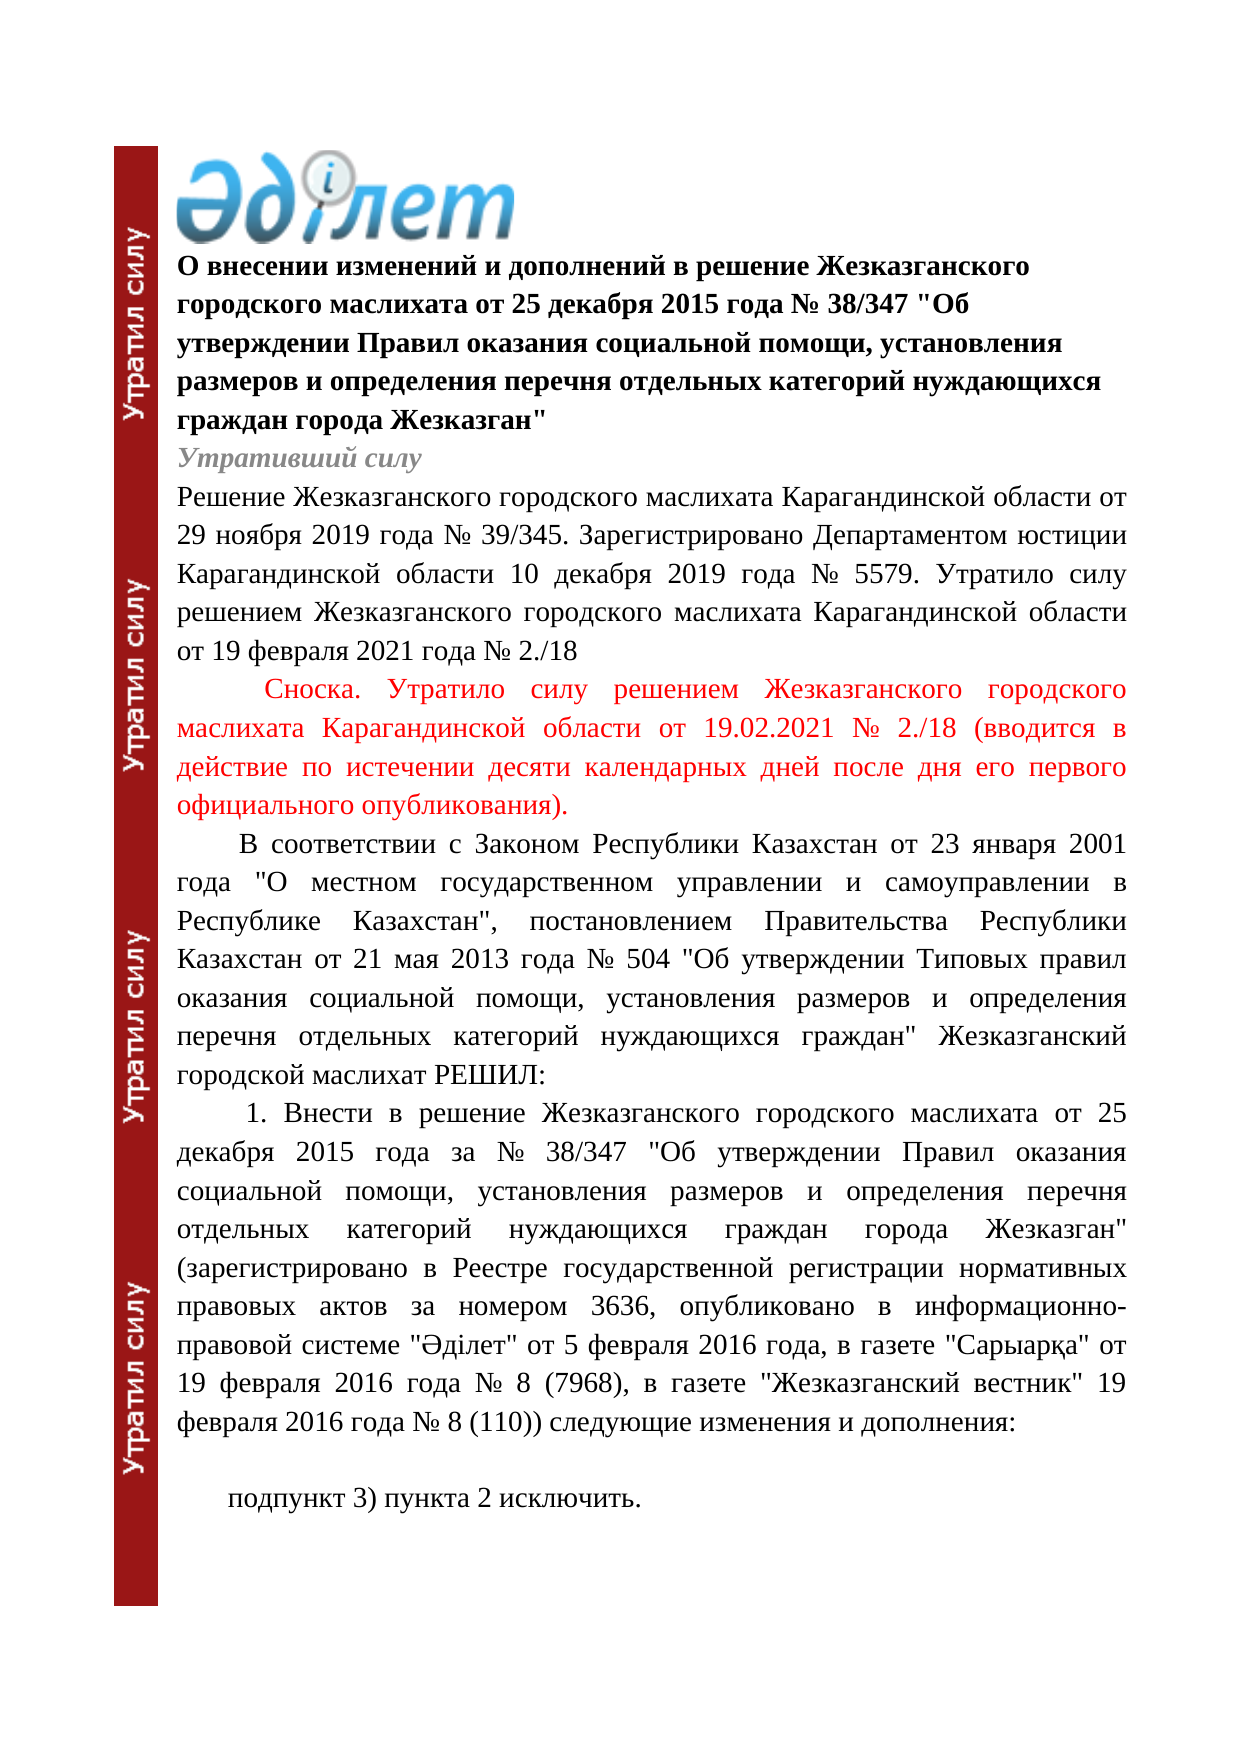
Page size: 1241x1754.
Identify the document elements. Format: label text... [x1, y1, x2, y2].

picture [176, 150, 515, 244]
picture [114, 1437, 158, 1480]
text Утративший силу [112, 440, 1128, 474]
picture [114, 474, 158, 479]
text подпункт 3) пункта 2 исключить. [112, 1480, 1128, 1513]
text О внесении изменений и дополнений в решение Жезказганского городского маслихата от 25 декабря 2015 года № 38/347 "Об утверждении Правил оказания социальной помощи, установления размеров и определения перечня отдельных категорий нуждающихся граждан города Жезказган" [112, 248, 1128, 435]
picture [114, 821, 158, 826]
text 1. Внести в решение Жезказганского городского маслихата от 25 декабря 2015 года за № 38/347 "Об утверждении Правил оказания социальной помощи, установления размеров и определения перечня отдельных категорий нуждающихся граждан города Жезказган" (зарегистрировано в Реестре государственной регистрации нормативных правовых актов за номером 3636, опубликовано в информационно-правовой системе "Әділет" от 5 февраля 2016 года, в газете "Сарыарқа" от 19 февраля 2016 года № 8 (7968), в газете "Жезказганский вестник" 19 февраля 2016 года № 8 (110)) следующие изменения и дополнения: [112, 1096, 1128, 1437]
text Сноска. Утратило силу решением Жезказганского городского маслихата Карагандинской области от 19.02.2021 № 2./18 (вводится в действие по истечении десяти календарных дней после дня его первого официального опубликования). [112, 672, 1128, 821]
text В соответствии с Законом Республики Казахстан от 23 января 2001 года "О местном государственном управлении и самоуправлении в Республике Казахстан", постановлением Правительства Республики Казахстан от 21 мая 2013 года № 504 "Об утверждении Типовых правил оказания социальной помощи, установления размеров и определения перечня отдельных категорий нуждающихся граждан" Жезказганский городской маслихат РЕШИЛ: [112, 826, 1128, 1091]
picture [114, 146, 158, 248]
picture [114, 1091, 158, 1096]
text Решение Жезказганского городского маслихата Карагандинской области от 29 ноября 2019 года № 39/345. Зарегистрировано Департаментом юстиции Карагандинской области 10 декабря 2019 года № 5579. Утратило силу решением Жезказганского городского маслихата Карагандинской области от 19 февраля 2021 года № 2./18 [112, 479, 1128, 667]
picture [114, 667, 158, 672]
picture [114, 1513, 158, 1606]
picture [114, 435, 158, 440]
